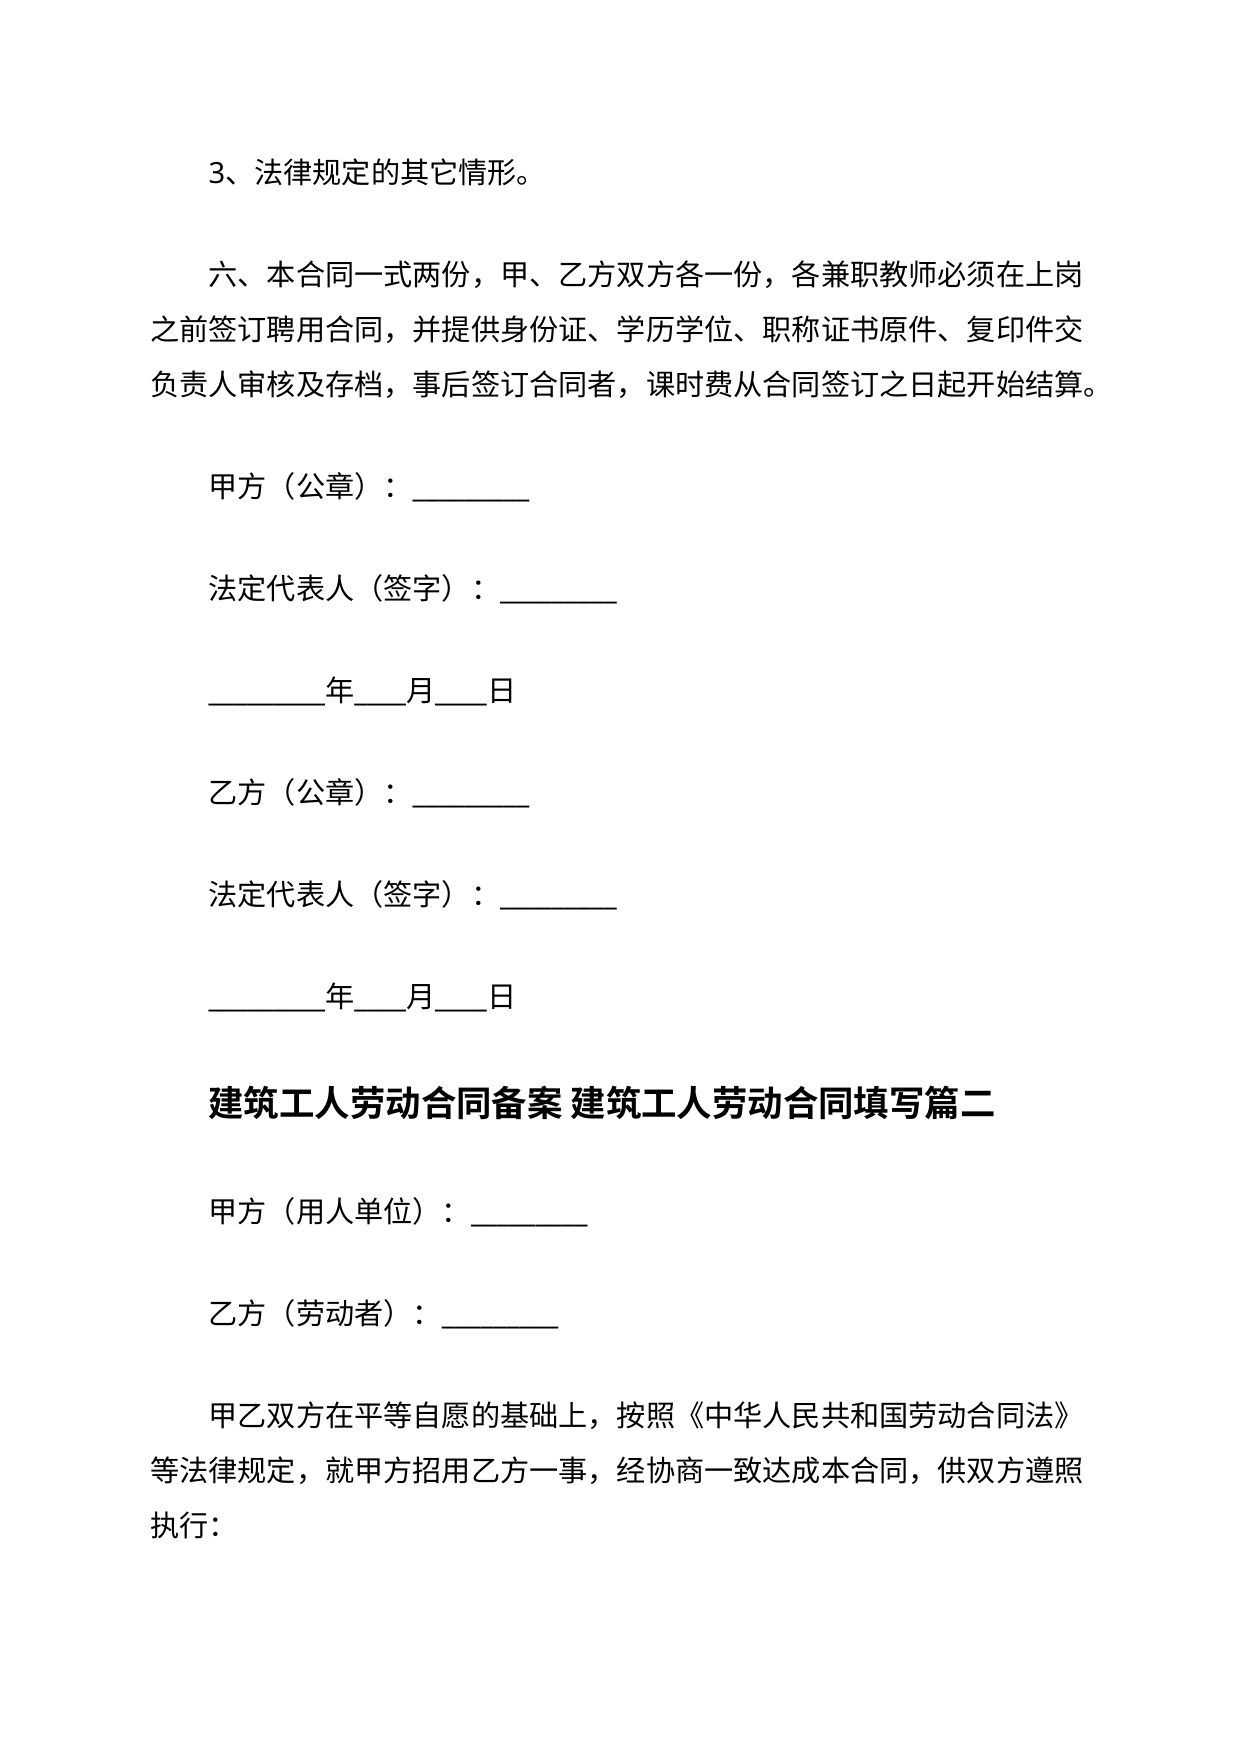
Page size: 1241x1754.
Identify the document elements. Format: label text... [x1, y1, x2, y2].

text _________年____月____日 [150, 667, 1090, 710]
text 3、法律规定的其它情形。 [150, 150, 1090, 192]
text 乙方（公章）：_________ [150, 769, 1090, 812]
text 甲乙双方在平等自愿的基础上，按照《中华人民共和国劳动合同法》等法律规定，就甲方招用乙方一事，经协商一致达成本合同，供双方遵照执行： [150, 1393, 1090, 1545]
text 建筑工人劳动合同备案 建筑工人劳动合同填写篇二 [150, 1075, 1090, 1127]
text 法定代表人（签字）：_________ [150, 566, 1090, 608]
text 甲方（公章）：_________ [150, 463, 1090, 506]
text 法定代表人（签字）：_________ [150, 871, 1090, 914]
text 六、本合同一式两份，甲、乙方双方各一份，各兼职教师必须在上岗之前签订聘用合同，并提供身份证、学历学位、职称证书原件、复印件交负责人审核及存档，事后签订合同者，课时费从合同签订之日起开始结算。 [150, 252, 1090, 404]
text 乙方（劳动者）：_________ [150, 1291, 1090, 1333]
text _________年____月____日 [150, 973, 1090, 1016]
text 甲方（用人单位）：_________ [150, 1189, 1090, 1231]
